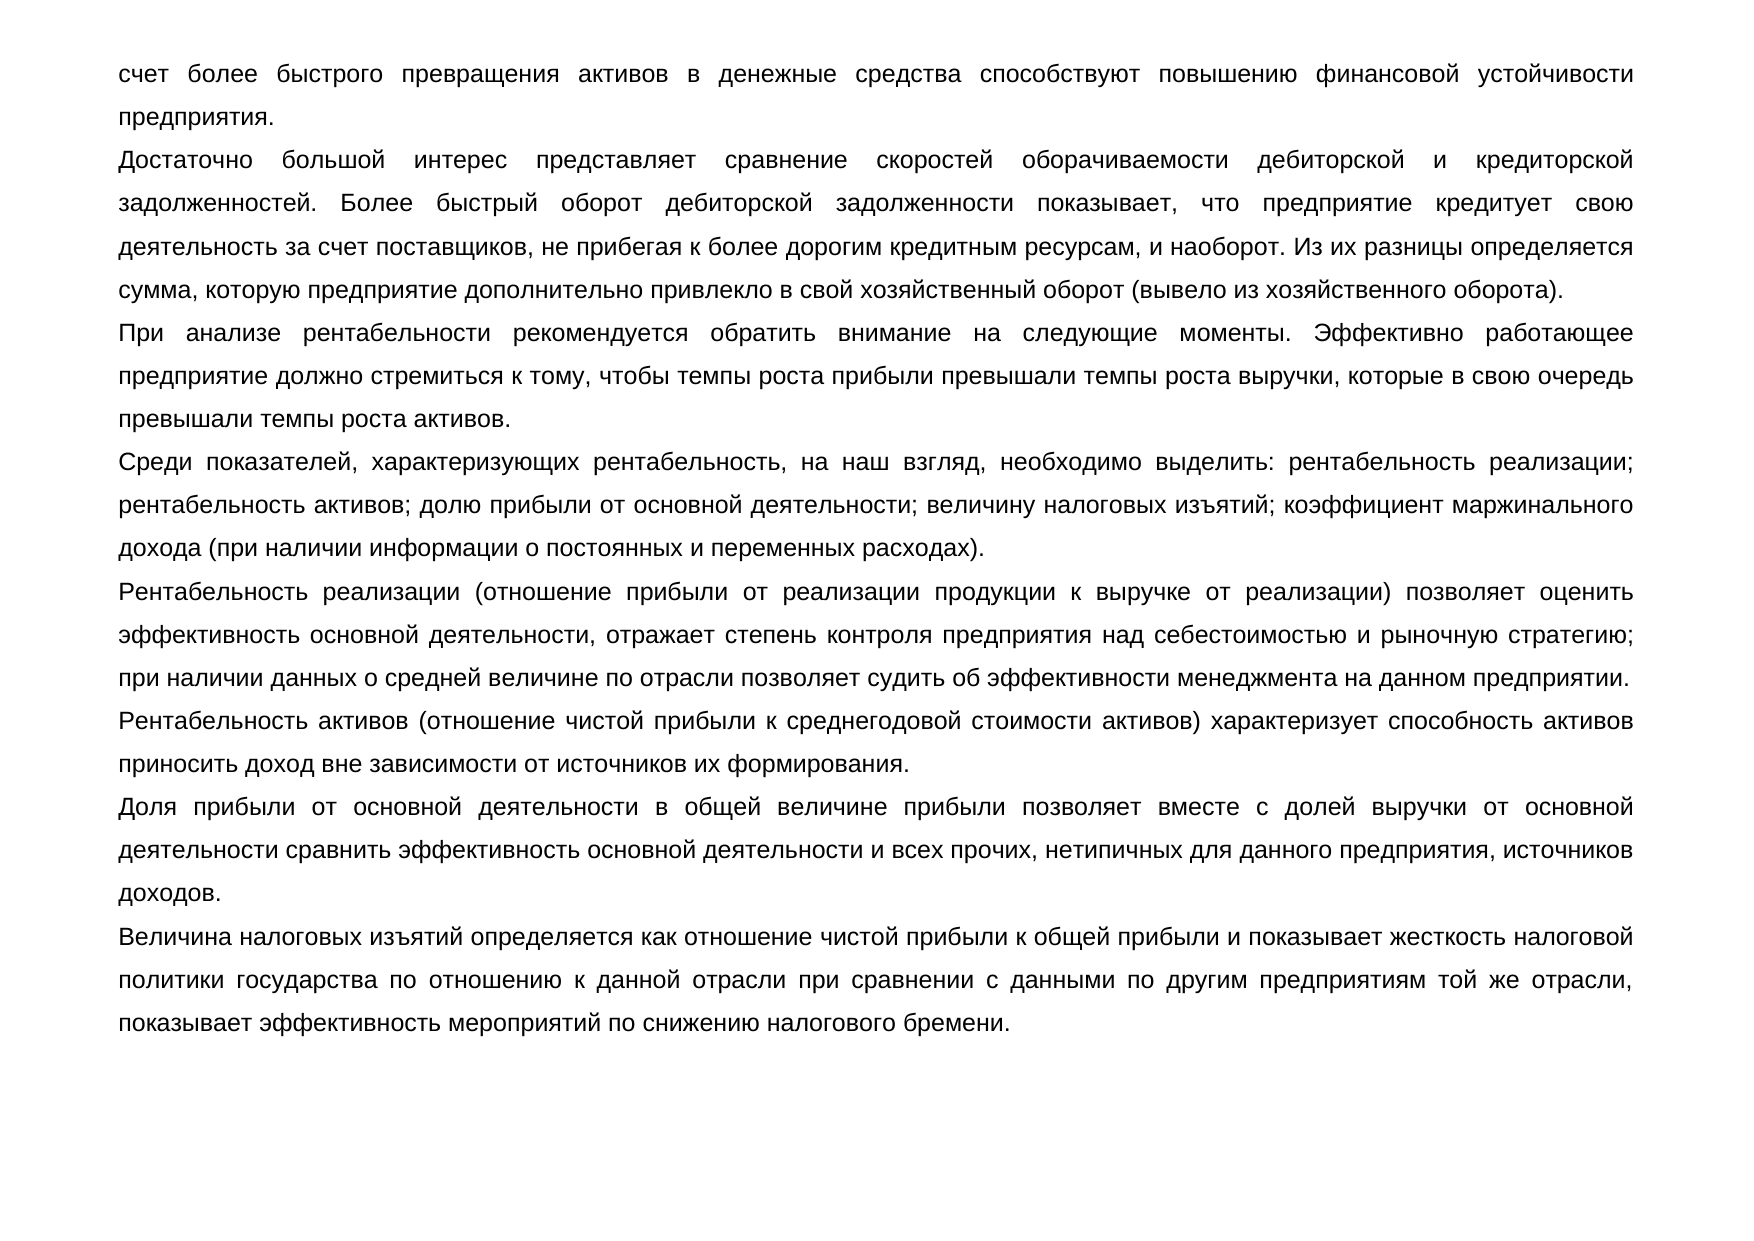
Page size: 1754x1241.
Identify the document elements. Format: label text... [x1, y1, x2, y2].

text При анализе рентабельности рекомендуется обратить внимание на следующие моменты. Эффективно работающее предприятие должно стремиться к тому, чтобы темпы роста прибыли превышали темпы роста выручки, которые в свою очередь превышали темпы роста активов. [118, 318, 1636, 433]
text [118, 59, 1636, 131]
text Рентабельность реализации (отношение прибыли от реализации продукции к выручке от реализации) позволяет оценить эффективность основной деятельности, отражает степень контроля предприятия над себестоимостью и рыночную стратегию; при наличии данных о средней величине по отрасли позволяет судить об эффективности менеджмента на данном предприятии. [118, 577, 1636, 692]
text Рентабельность активов (отношение чистой прибыли к среднегодовой стоимости активов) характеризует способность активов приносить доход вне зависимости от источников их формирования. [118, 706, 1636, 778]
text Среди показателей, характеризующих рентабельность, на наш взгляд, необходимо выделить: рентабельность реализации; рентабельность активов; долю прибыли от основной деятельности; величину налоговых изъятий; коэффициент маржинального дохода (при наличии информации о постоянных и переменных расходах). [118, 447, 1636, 562]
text Доля прибыли от основной деятельности в общей величине прибыли позволяет вместе с долей выручки от основной деятельности сравнить эффективность основной деятельности и всех прочих, нетипичных для данного предприятия, источников доходов. [118, 792, 1636, 907]
text Достаточно большой интерес представляет сравнение скоростей оборачиваемости дебиторской и кредиторской задолженностей. Более быстрый оборот дебиторской задолженности показывает, что предприятие кредитует свою деятельность за счет поставщиков, не прибегая к более дорогим кредитным ресурсам, и наоборот. Из их разницы определяется сумма, которую предприятие дополнительно привлекло в свой хозяйственный оборот (вывело из хозяйственного оборота). [118, 145, 1636, 303]
text Величина налоговых изъятий определяется как отношение чистой прибыли к общей прибыли и показывает жесткость налоговой политики государства по отношению к данной отрасли при сравнении с данными по другим предприятиям той же отрасли, показывает эффективность мероприятий по снижению налогового бремени. [118, 922, 1636, 1037]
